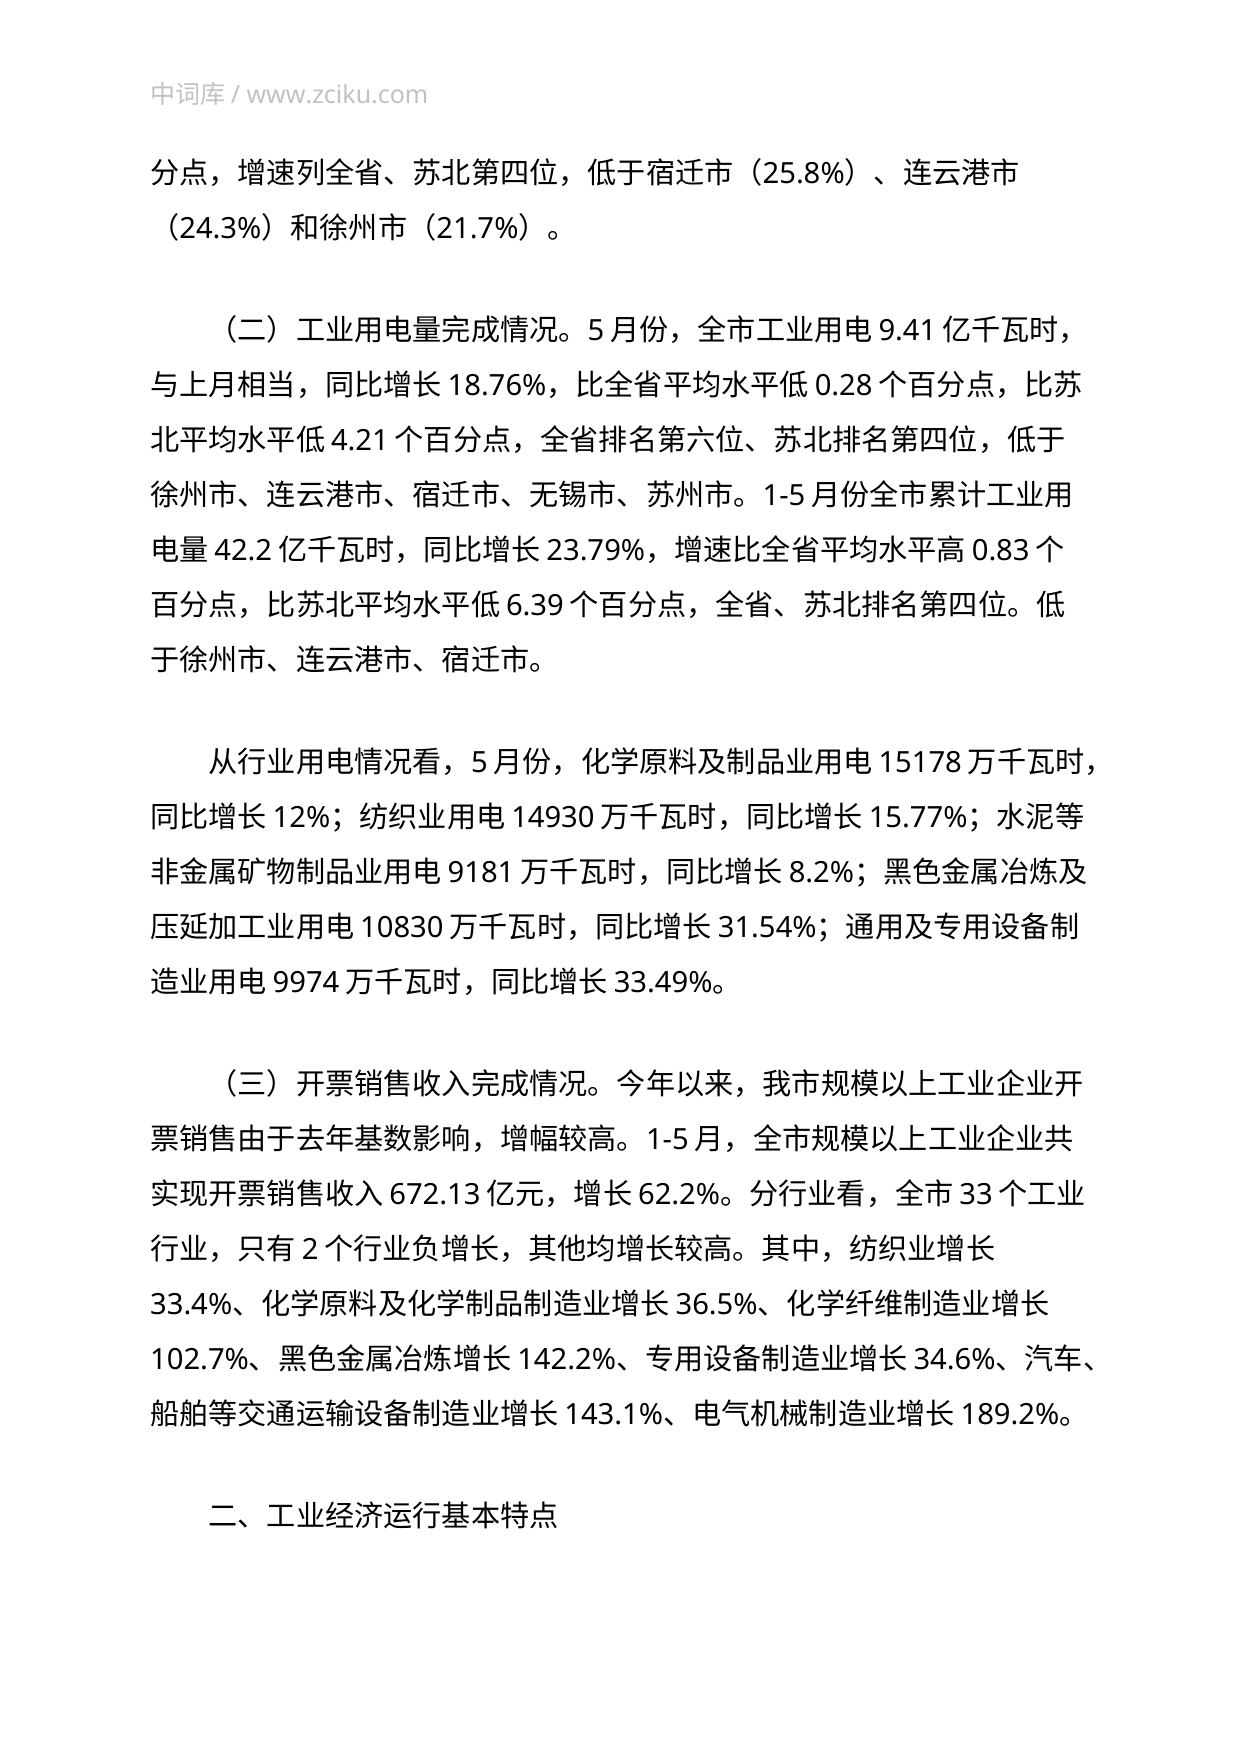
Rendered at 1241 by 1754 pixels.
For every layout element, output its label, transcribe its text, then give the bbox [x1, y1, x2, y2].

text 二、工业经济运行基本特点 [150, 1493, 1090, 1535]
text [150, 150, 1090, 247]
text （二）工业用电量完成情况。5月份，全市工业用电9.41亿千瓦时，与上月相当，同比增长18.76%，比全省平均水平低0.28个百分点，比苏北平均水平低4.21个百分点，全省排名第六位、苏北排名第四位，低于徐州市、连云港市、宿迁市、无锡市、苏州市。1-5月份全市累计工业用电量42.2亿千瓦时，同比增长23.79%，增速比全省平均水平高0.83个百分点，比苏北平均水平低6.39个百分点，全省、苏北排名第四位。低于徐州市、连云港市、宿迁市。 [150, 307, 1090, 679]
text （三）开票销售收入完成情况。今年以来，我市规模以上工业企业开票销售由于去年基数影响，增幅较高。1-5月，全市规模以上工业企业共实现开票销售收入672.13亿元，增长62.2%。分行业看，全市33个工业行业，只有2个行业负增长，其他均增长较高。其中，纺织业增长33.4%、化学原料及化学制品制造业增长36.5%、化学纤维制造业增长102.7%、黑色金属冶炼增长142.2%、专用设备制造业增长34.6%、汽车、船舶等交通运输设备制造业增长143.1%、电气机械制造业增长189.2%。 [150, 1061, 1090, 1433]
text 从行业用电情况看，5月份，化学原料及制品业用电15178万千瓦时，同比增长12%；纺织业用电14930万千瓦时，同比增长15.77%；水泥等非金属矿物制品业用电9181万千瓦时，同比增长8.2%；黑色金属冶炼及压延加工业用电10830万千瓦时，同比增长31.54%；通用及专用设备制造业用电9974万千瓦时，同比增长33.49%。 [150, 739, 1090, 1001]
